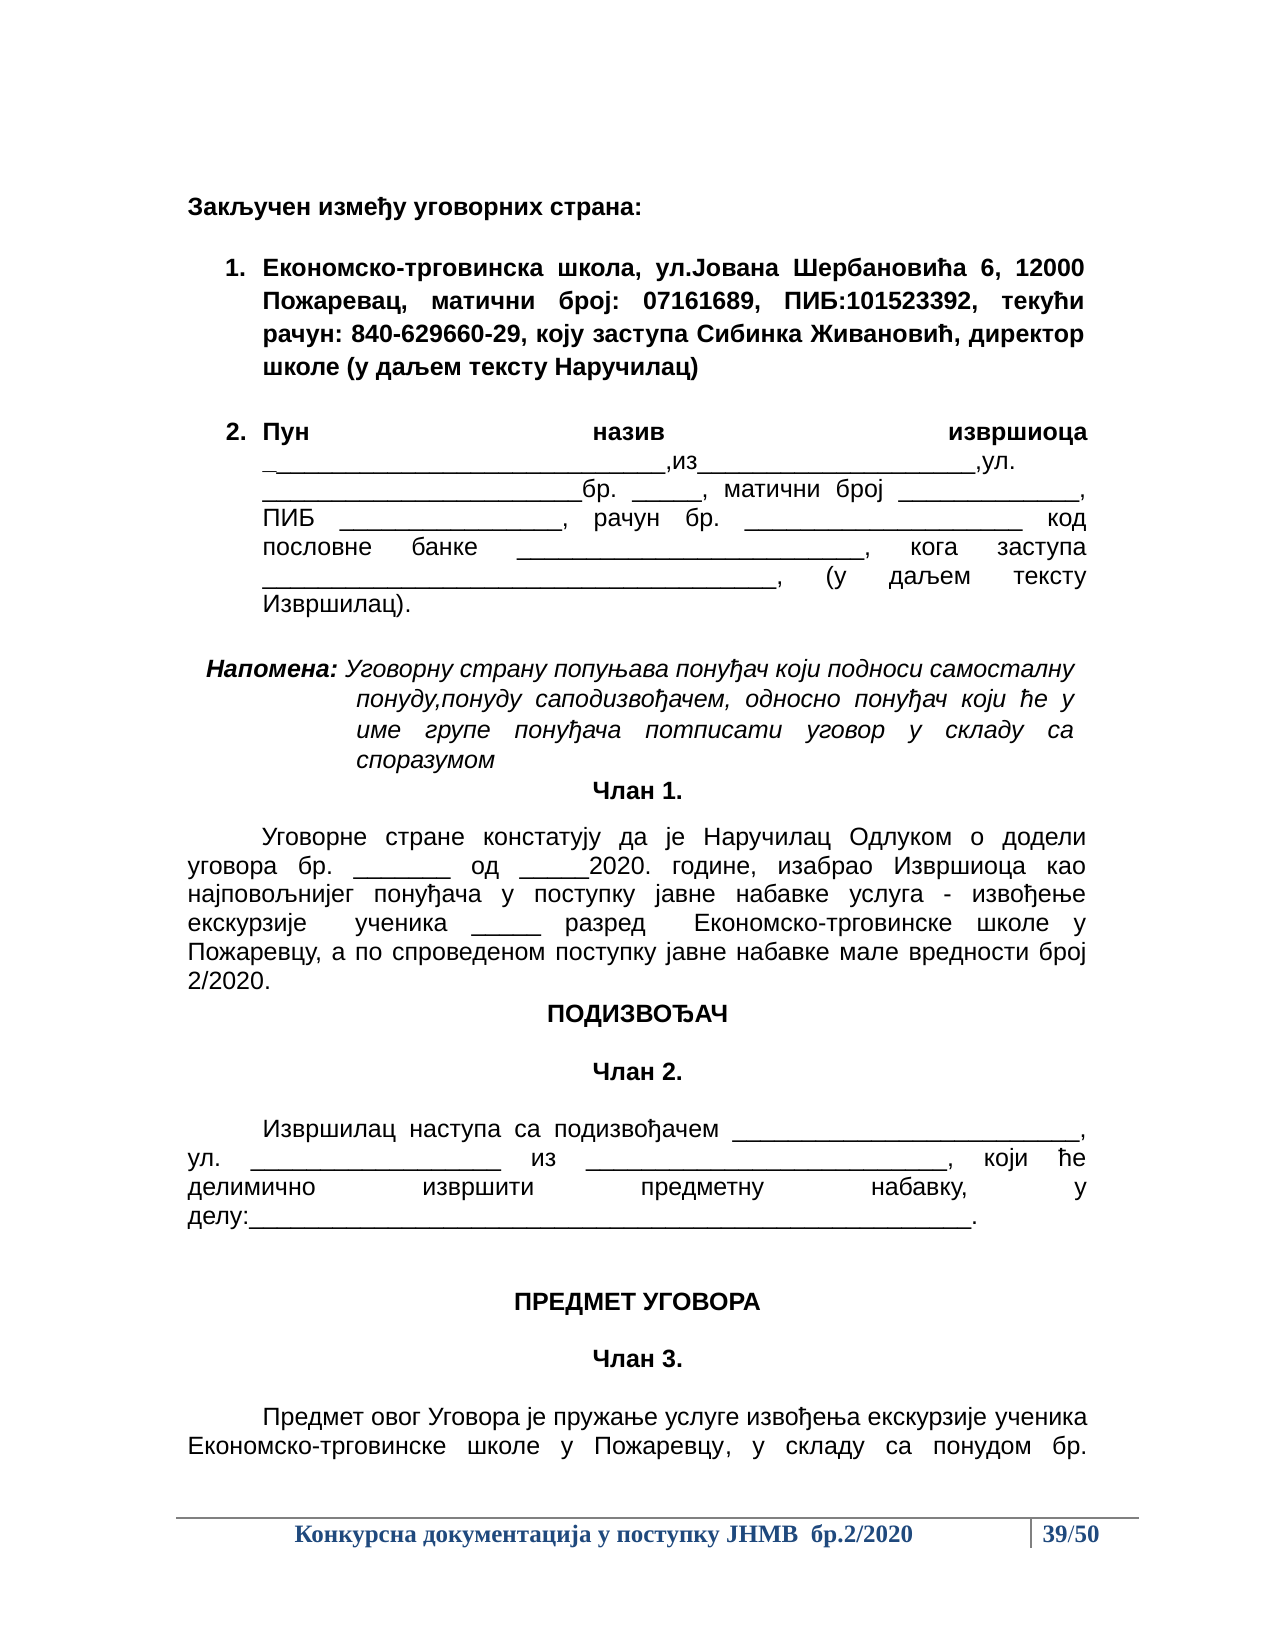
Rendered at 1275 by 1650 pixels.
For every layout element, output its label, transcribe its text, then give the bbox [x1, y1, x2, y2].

text Извршилац наступа са подизвођачем _________________________, ул. __________________ из __________________________, који ће делимично извршити предметну набавку, у делу:____________________________________________________. [187, 1114, 1087, 1229]
text ПРЕДМЕТ УГОВОРА [187, 1287, 1087, 1316]
text ПОДИЗВОЂАЧ [187, 999, 1087, 1028]
text Уговорне стране констатују да је Наручилац Одлуком о додели уговора бр. _______ од _____2020. године, изабрао Извршиоца као најповољнијег понуђача у поступку јавне набавке услуга - извођење екскурзије ученика _____ разред Економско-трговинске школе у Пожаревцу, а по спроведеном поступку јавне набавке мале вредности број 2/2020. [187, 822, 1087, 994]
list Економско-трговинска школа, ул.Јована Шербановића 6, 12000 Пожаревац, матични број: 07161689, ПИБ:101523392, текући рачун: 840-629660-29, коју заступа Сибинка Живановић, директор школе (у даљем тексту Наручилац) [225, 253, 1085, 380]
list Пун назив извршиоца _____________________________,из____________________,ул. _______________________бр. _____, матични број _____________, ПИБ ________________, рачун бр. ____________________ код пословне банке _________________________, кога заступа _____________________________________, (у даљем тексту Извршилац). [226, 417, 1087, 618]
text Члан 3. [187, 1344, 1087, 1373]
text Члан 1. [187, 776, 1087, 804]
text Закључен између уговорних страна: [187, 192, 1087, 221]
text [187, 1402, 1087, 1459]
text Напомена: Уговорну страну попуњава понуђач који подноси самосталну понуду,понуду саподизвођачем, односно понуђач који ће у име групе понуђача потписати уговор у складу са споразумом [206, 654, 1075, 774]
text Члан 2. [187, 1057, 1087, 1086]
